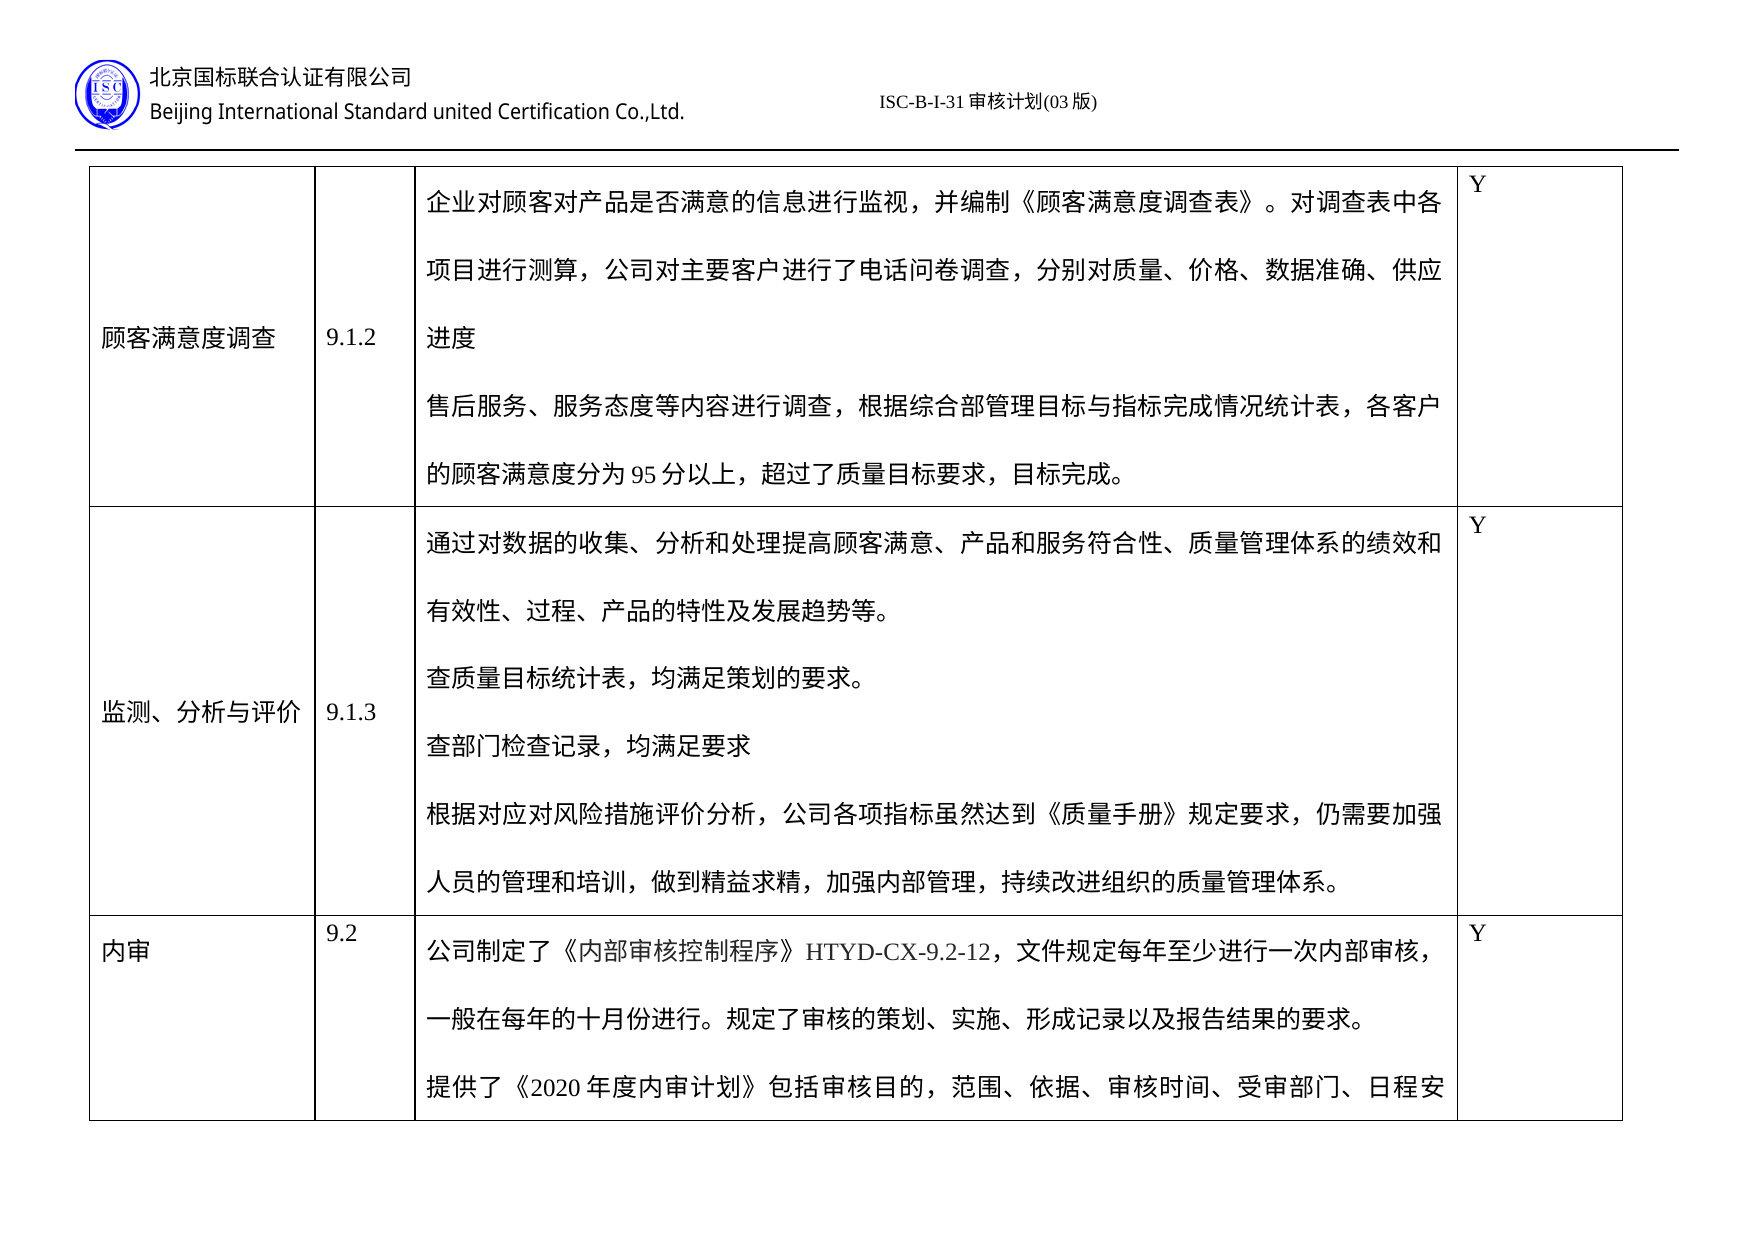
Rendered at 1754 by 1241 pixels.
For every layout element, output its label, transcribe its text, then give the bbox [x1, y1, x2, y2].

table_cell 9.2 [316, 916, 414, 1119]
table_cell Y [1458, 916, 1622, 1119]
table_cell 监测、分析与评价 [90, 507, 314, 915]
table_cell 9.1.3 [316, 507, 414, 915]
table_cell 通过对数据的收集、分析和处理提高顾客满意、产品和服务符合性、质量管理体系的绩效和有效性、过程、产品的特性及发展趋势等。 查质量目标统计表，均满足策划的要求。 查部门检查记录，均满足要求 根据对应对风险措施评价分析，公司各项指标虽然达到《质量手册》规定要求，仍需要加强人员的管理和培训，做到精益求精，加强内部管理，持续改进组织的质量管理体系。 [416, 507, 1457, 915]
picture [75, 59, 143, 129]
table_cell 顾客满意度调查 [90, 167, 314, 506]
table_cell 内审 [90, 916, 314, 1119]
table_cell Y [1458, 507, 1622, 915]
table_cell 企业对顾客对产品是否满意的信息进行监视，并编制《顾客满意度调查表》。对调查表中各项目进行测算，公司对主要客户进行了电话问卷调查，分别对质量、价格、数据准确、供应进度 售后服务、服务态度等内容进行调查，根据综合部管理目标与指标完成情况统计表，各客户的顾客满意度分为95分以上，超过了质量目标要求，目标完成。 [416, 167, 1457, 506]
table_cell Y [1458, 167, 1622, 506]
table_cell 9.1.2 [316, 167, 414, 506]
